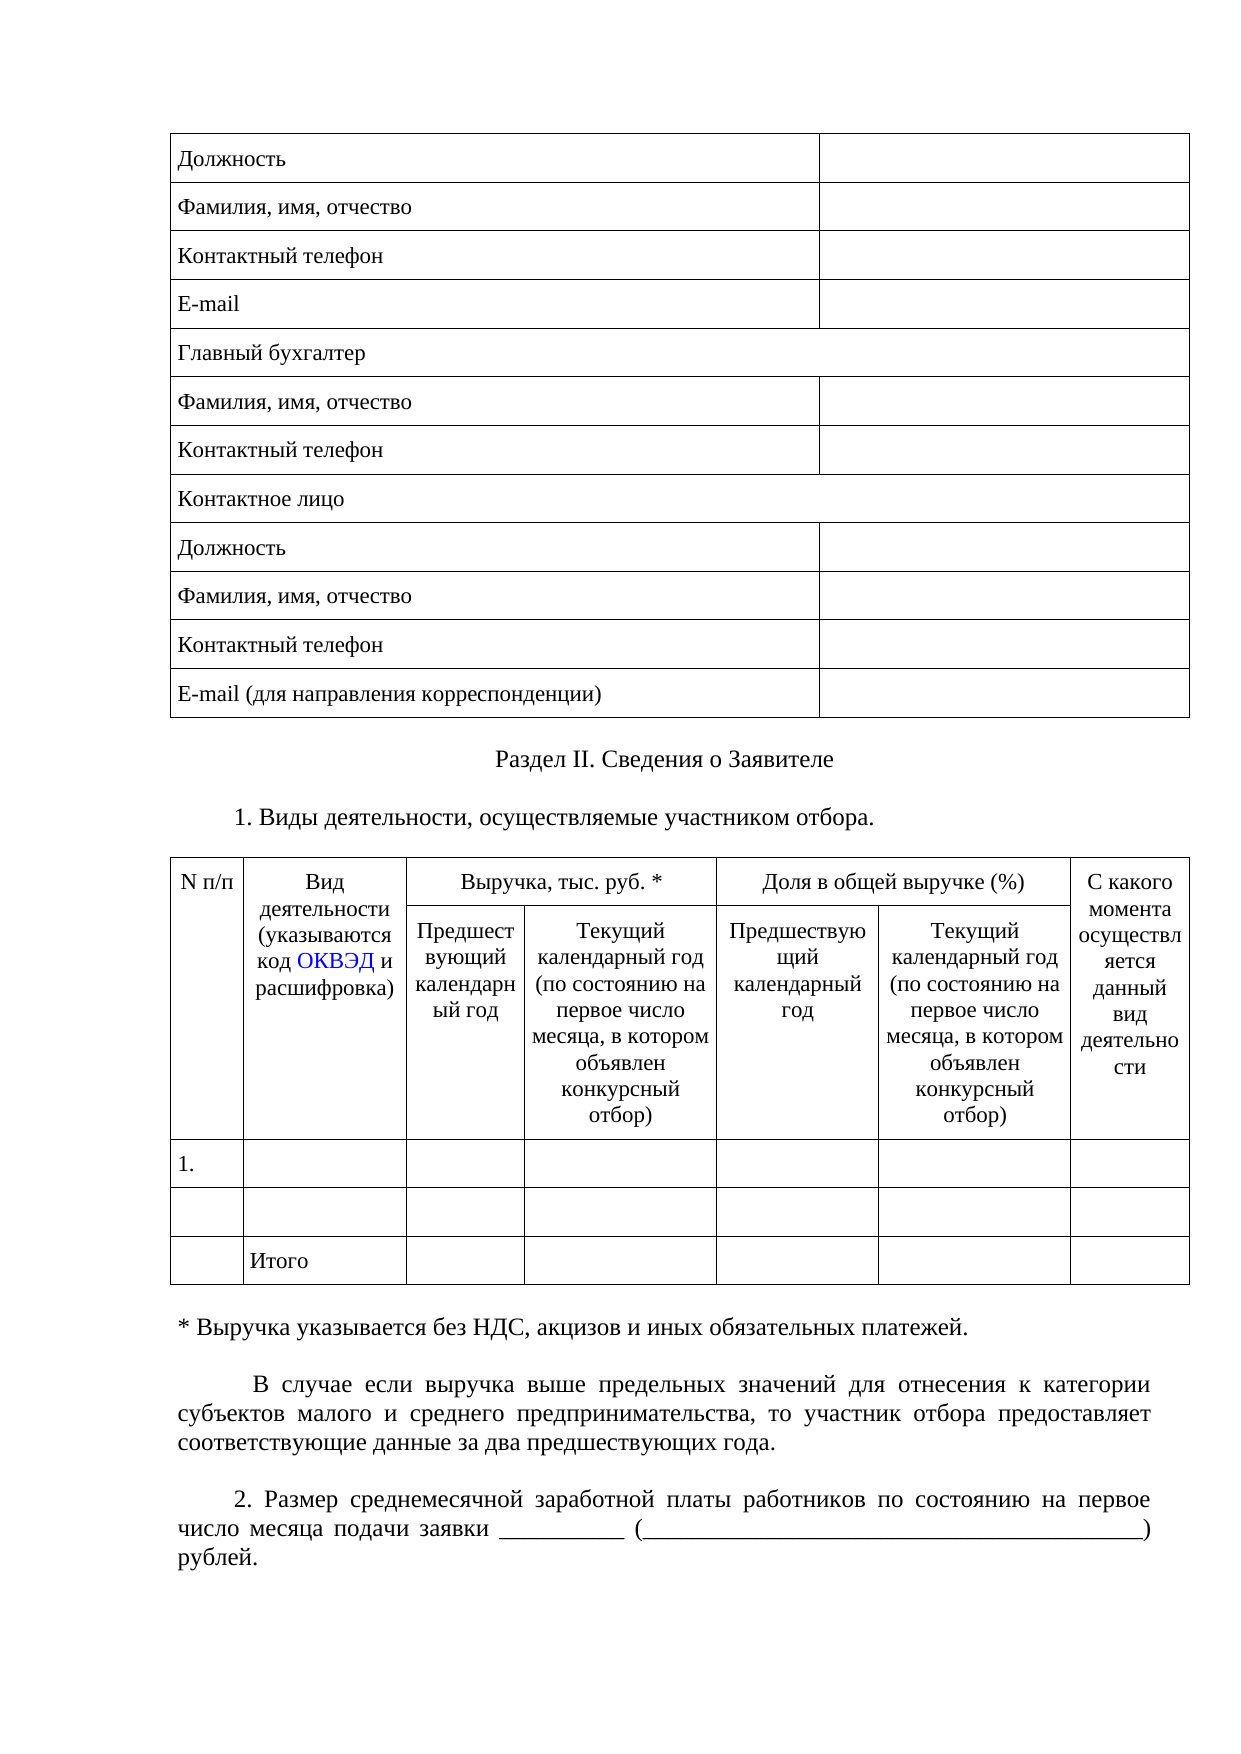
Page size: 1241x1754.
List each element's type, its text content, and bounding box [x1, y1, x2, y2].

text * Выручка указывается без НДС, акцизов и иных обязательных платежей. [177, 1312, 1152, 1341]
table_cell [407, 1237, 524, 1284]
table_cell [1071, 1140, 1189, 1187]
table_cell [879, 1237, 1070, 1284]
table_cell [171, 1237, 243, 1284]
text 2. Размер среднемесячной заработной платы работников по состоянию на первое число месяца подачи заявки __________ (________________________________________) рублей. [177, 1484, 1152, 1571]
table_cell Контактное лицо [171, 475, 1189, 522]
table_cell [717, 1237, 878, 1284]
table_header N п/п [171, 858, 243, 1138]
table_cell Предшествующий календарный год [407, 906, 524, 1138]
table_cell [1071, 1237, 1189, 1284]
table_header Вид деятельности (указываются код ОКВЭД и расшифровка) [244, 858, 406, 1138]
table_cell 1. [171, 1140, 243, 1187]
table_cell Итого [244, 1237, 406, 1284]
table_cell [407, 1188, 524, 1236]
table_cell [820, 426, 1189, 473]
table_cell Предшествующий календарный год [717, 906, 878, 1138]
table_cell Фамилия, имя, отчество [171, 377, 819, 425]
table_cell Текущий календарный год (по состоянию на первое число месяца, в котором объявлен конкурсный отбор) [525, 906, 716, 1138]
text Раздел II. Сведения о Заявителе [177, 744, 1152, 773]
table_cell [820, 572, 1189, 619]
table_cell [717, 1140, 878, 1187]
table_cell [820, 669, 1189, 717]
table_cell [879, 1140, 1070, 1187]
table_cell Главный бухгалтер [171, 329, 1189, 376]
text 1. Виды деятельности, осуществляемые участником отбора. [177, 802, 1152, 830]
table_cell [717, 1188, 878, 1236]
table_cell Контактный телефон [171, 620, 819, 668]
table_cell Контактный телефон [171, 231, 819, 279]
table_cell [820, 231, 1189, 279]
table_cell E-mail (для направления корреспонденции) [171, 669, 819, 717]
table_cell [525, 1188, 716, 1236]
table_cell [820, 523, 1189, 571]
table_cell [171, 1188, 243, 1236]
table_cell Текущий календарный год (по состоянию на первое число месяца, в котором объявлен конкурсный отбор) [879, 906, 1070, 1138]
table_cell E-mail [171, 280, 819, 327]
table_cell [820, 183, 1189, 230]
table_header Доля в общей выручке (%) [717, 858, 1070, 905]
table_cell Должность [171, 523, 819, 571]
table_cell [820, 134, 1189, 182]
table_cell Контактный телефон [171, 426, 819, 473]
table_cell Фамилия, имя, отчество [171, 183, 819, 230]
table_cell Должность [171, 134, 819, 182]
table_cell [820, 280, 1189, 327]
table_cell [407, 1140, 524, 1187]
table_cell [879, 1188, 1070, 1236]
table_cell [820, 377, 1189, 425]
table_cell [525, 1140, 716, 1187]
table_cell [244, 1140, 406, 1187]
table_header С какого момента осуществляется данный вид деятельности [1071, 858, 1189, 1138]
table_header Выручка, тыс. руб. * [407, 858, 716, 905]
table_cell [1071, 1188, 1189, 1236]
table_cell [525, 1237, 716, 1284]
table_cell Фамилия, имя, отчество [171, 572, 819, 619]
table_cell [244, 1188, 406, 1236]
table_cell [820, 620, 1189, 668]
text В случае если выручка выше предельных значений для отнесения к категории субъектов малого и среднего предпринимательства, то участник отбора предоставляет соответствующие данные за два предшествующих года. [177, 1369, 1152, 1456]
